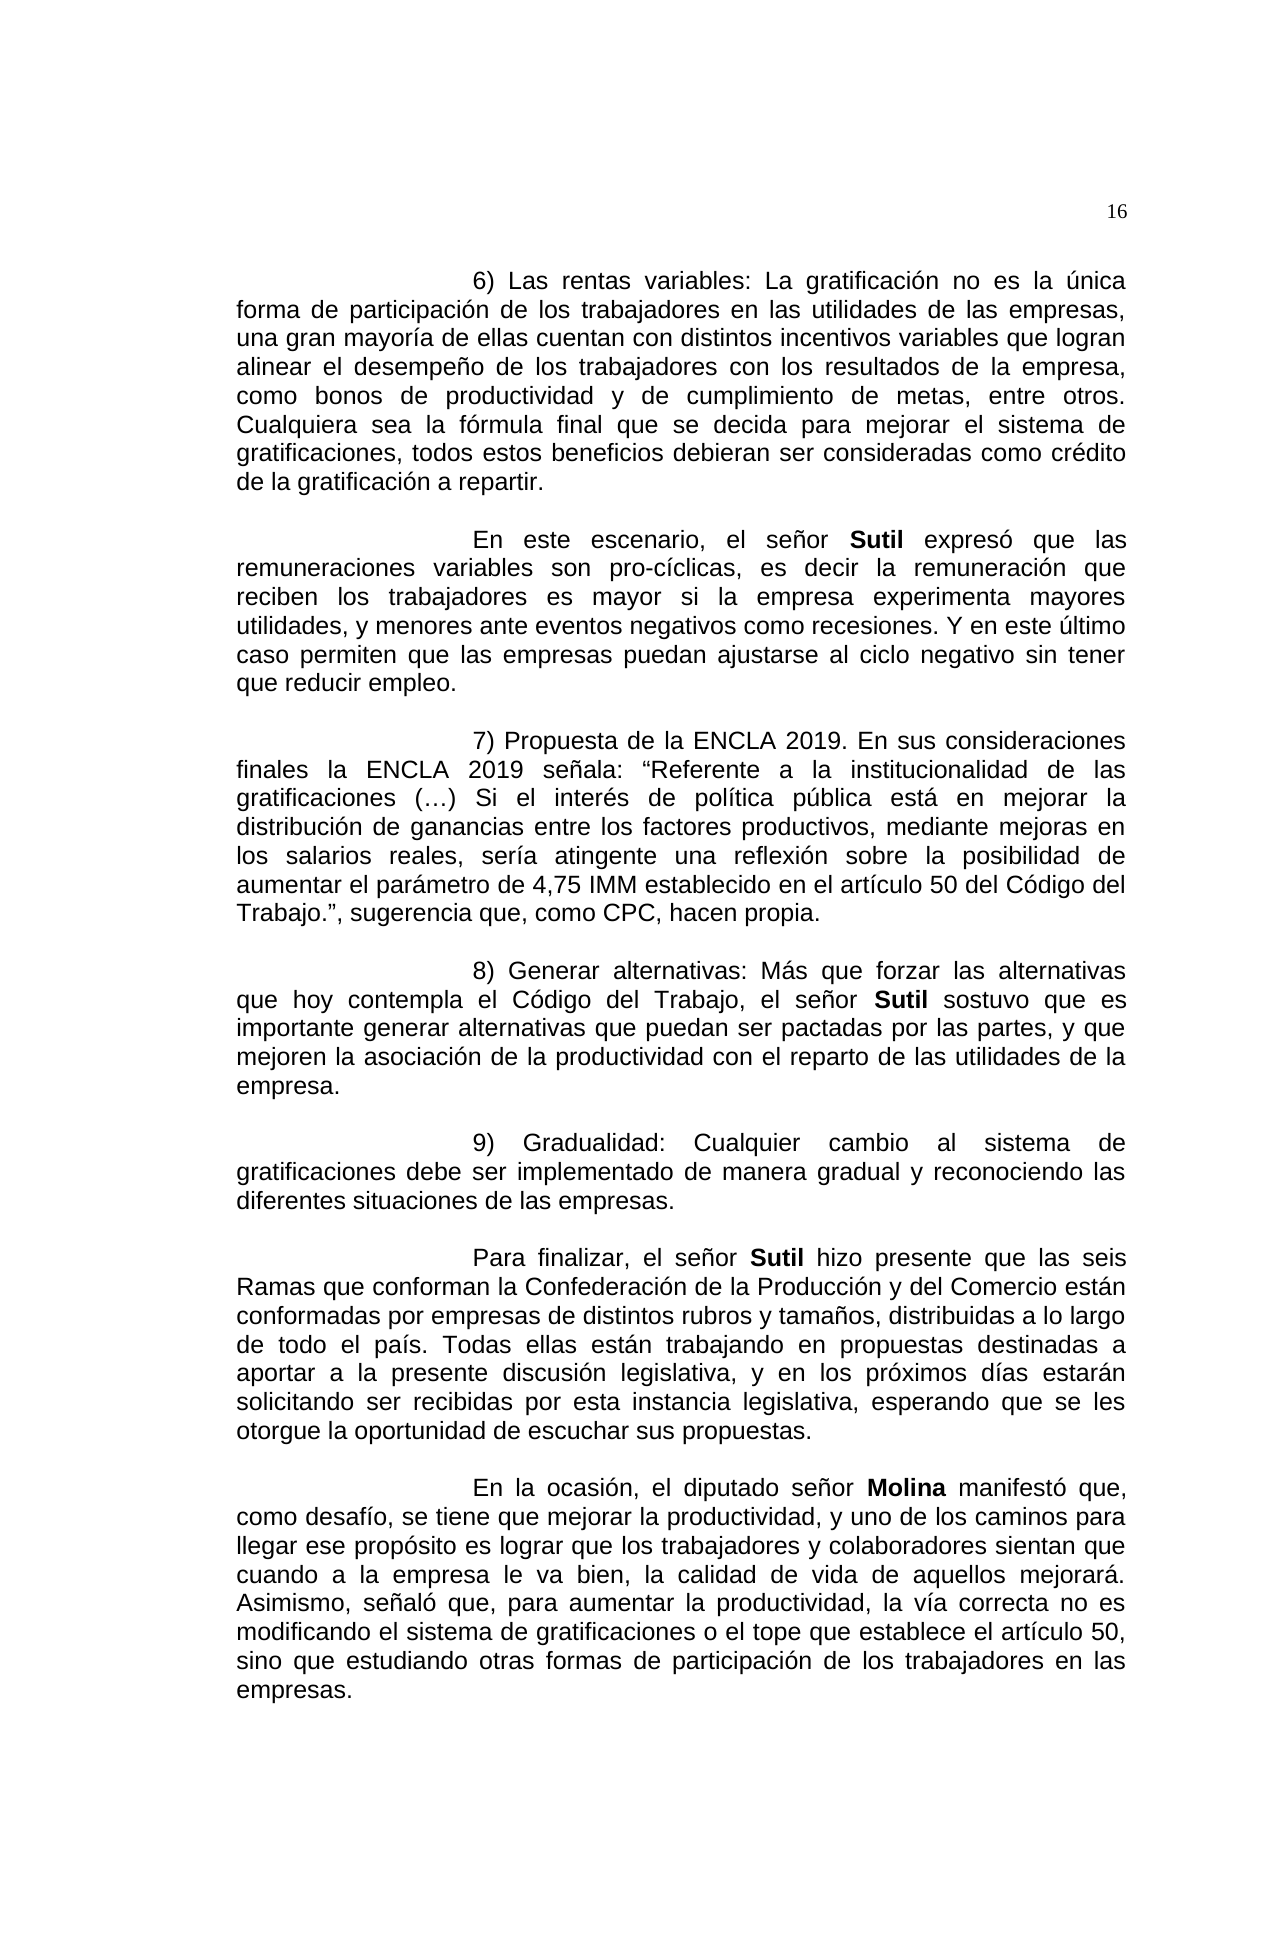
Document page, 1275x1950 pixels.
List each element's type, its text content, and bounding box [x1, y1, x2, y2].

text Para finalizar, el señor Sutil hizo presente que las seis Ramas que conforman la Confederación de la Producción y del Comercio están conformadas por empresas de distintos rubros y tamaños, distribuidas a lo largo de todo el país. Todas ellas están trabajando en propuestas destinadas a aportar a la presente discusión legislativa, y en los próximos días estarán solicitando ser recibidas por esta instancia legislativa, esperando que se les otorgue la oportunidad de escuchar sus propuestas. [236, 1243, 1127, 1444]
text 6) Las rentas variables: La gratificación no es la única forma de participación de los trabajadores en las utilidades de las empresas, una gran mayoría de ellas cuentan con distintos incentivos variables que logran alinear el desempeño de los trabajadores con los resultados de la empresa, como bonos de productividad y de cumplimiento de metas, entre otros. Cualquiera sea la fórmula final que se decida para mejorar el sistema de gratificaciones, todos estos beneficios debieran ser consideradas como crédito de la gratificación a repartir. [236, 266, 1127, 496]
text 7) Propuesta de la ENCLA 2019. En sus consideraciones finales la ENCLA 2019 señala: “Referente a la institucionalidad de las gratificaciones (…) Si el interés de política pública está en mejorar la distribución de ganancias entre los factores productivos, mediante mejoras en los salarios reales, sería atingente una reflexión sobre la posibilidad de aumentar el parámetro de 4,75 IMM establecido en el artículo 50 del Código del Trabajo.”, sugerencia que, como CPC, hacen propia. [236, 726, 1127, 927]
text 9) Gradualidad: Cualquier cambio al sistema de gratificaciones debe ser implementado de manera gradual y reconociendo las diferentes situaciones de las empresas. [236, 1128, 1127, 1214]
text 8) Generar alternativas: Más que forzar las alternativas que hoy contempla el Código del Trabajo, el señor Sutil sostuvo que es importante generar alternativas que puedan ser pactadas por las partes, y que mejoren la asociación de la productividad con el reparto de las utilidades de la empresa. [236, 956, 1127, 1099]
text En la ocasión, el diputado señor Molina manifestó que, como desafío, se tiene que mejorar la productividad, y uno de los caminos para llegar ese propósito es lograr que los trabajadores y colaboradores sientan que cuando a la empresa le va bien, la calidad de vida de aquellos mejorará. Asimismo, señaló que, para aumentar la productividad, la vía correcta no es modificando el sistema de gratificaciones o el tope que establece el artículo 50, sino que estudiando otras formas de participación de los trabajadores en las empresas. [236, 1473, 1127, 1703]
text En este escenario, el señor Sutil expresó que las remuneraciones variables son pro-cíclicas, es decir la remuneración que reciben los trabajadores es mayor si la empresa experimenta mayores utilidades, y menores ante eventos negativos como recesiones. Y en este último caso permiten que las empresas puedan ajustarse al ciclo negativo sin tener que reducir empleo. [236, 524, 1127, 697]
